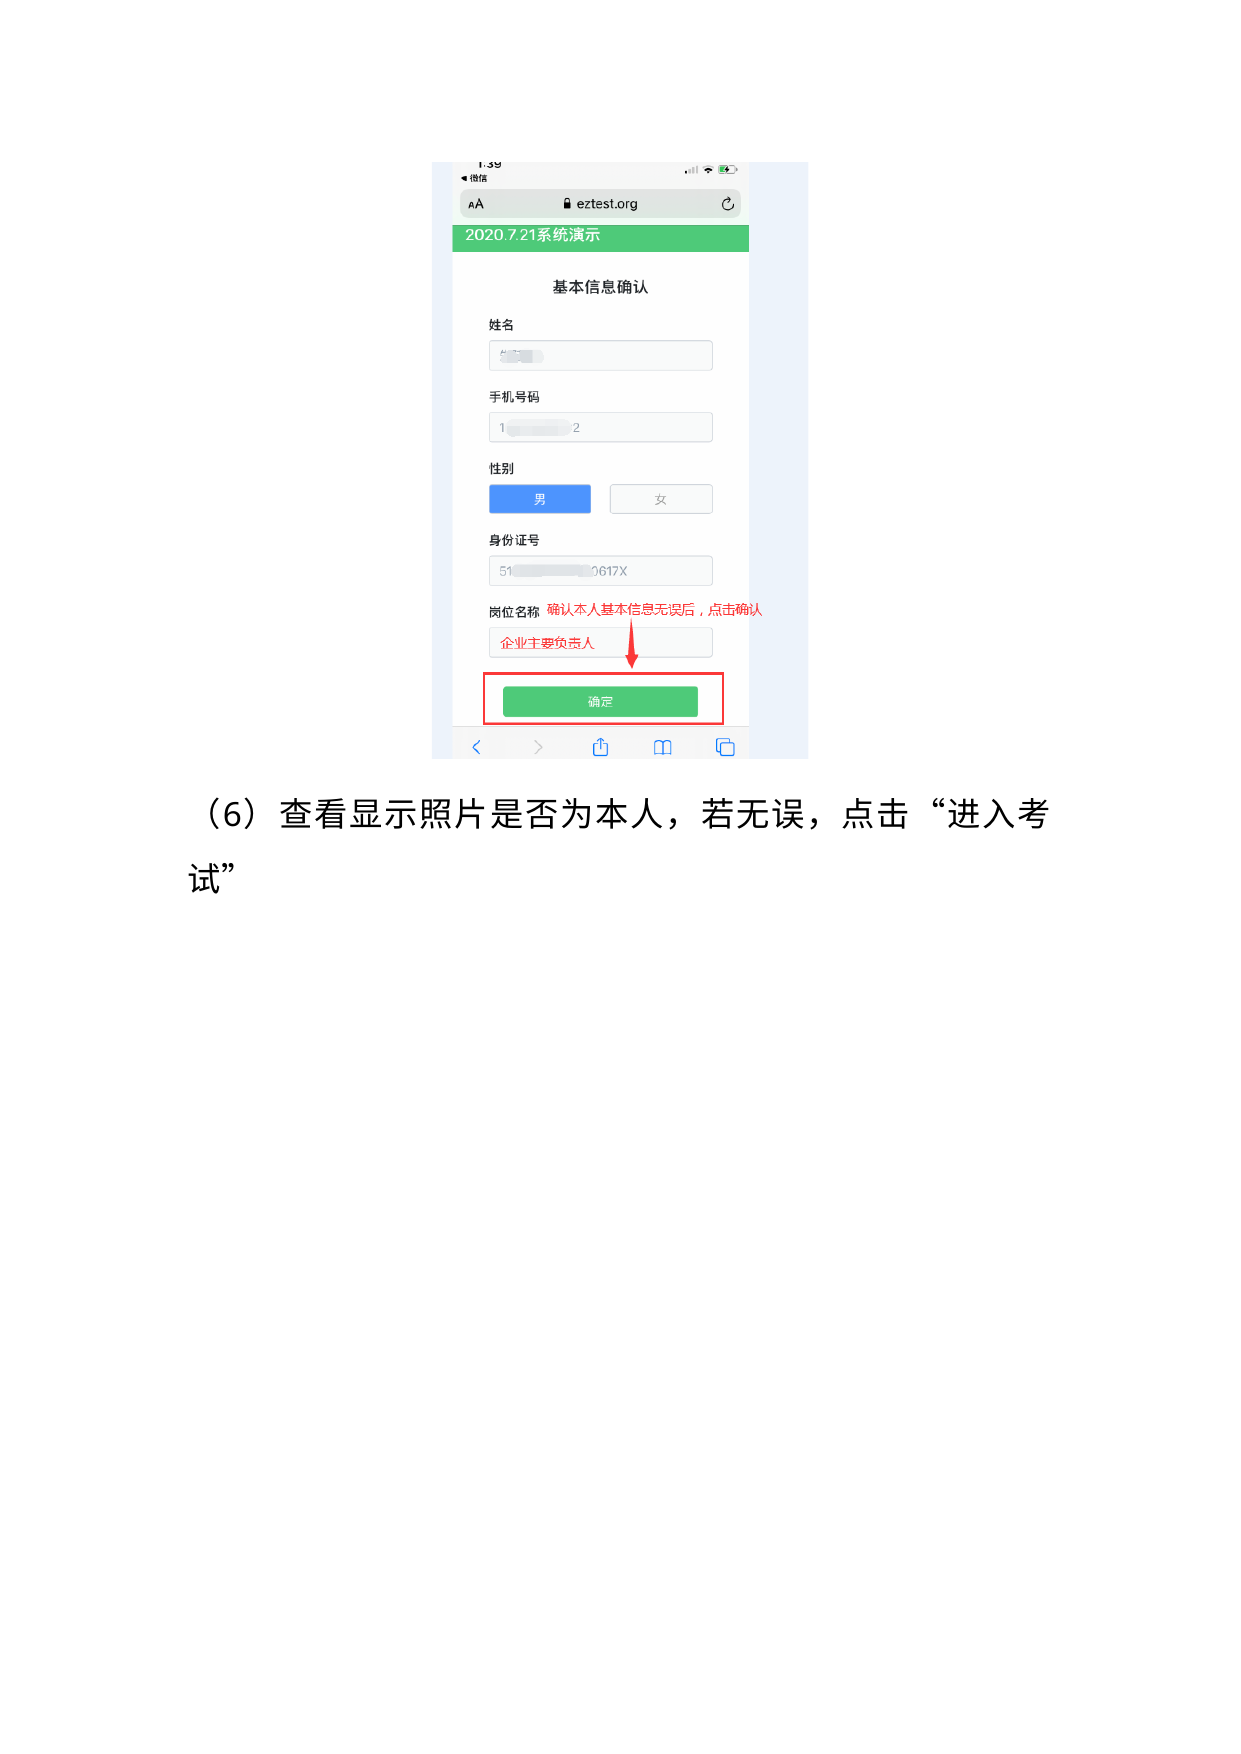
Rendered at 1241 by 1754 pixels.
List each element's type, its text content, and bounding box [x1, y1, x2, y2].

text （6）查看显示照片是否为本人，若无误，点击“进入考试” [187, 779, 1053, 909]
picture [431, 162, 809, 759]
